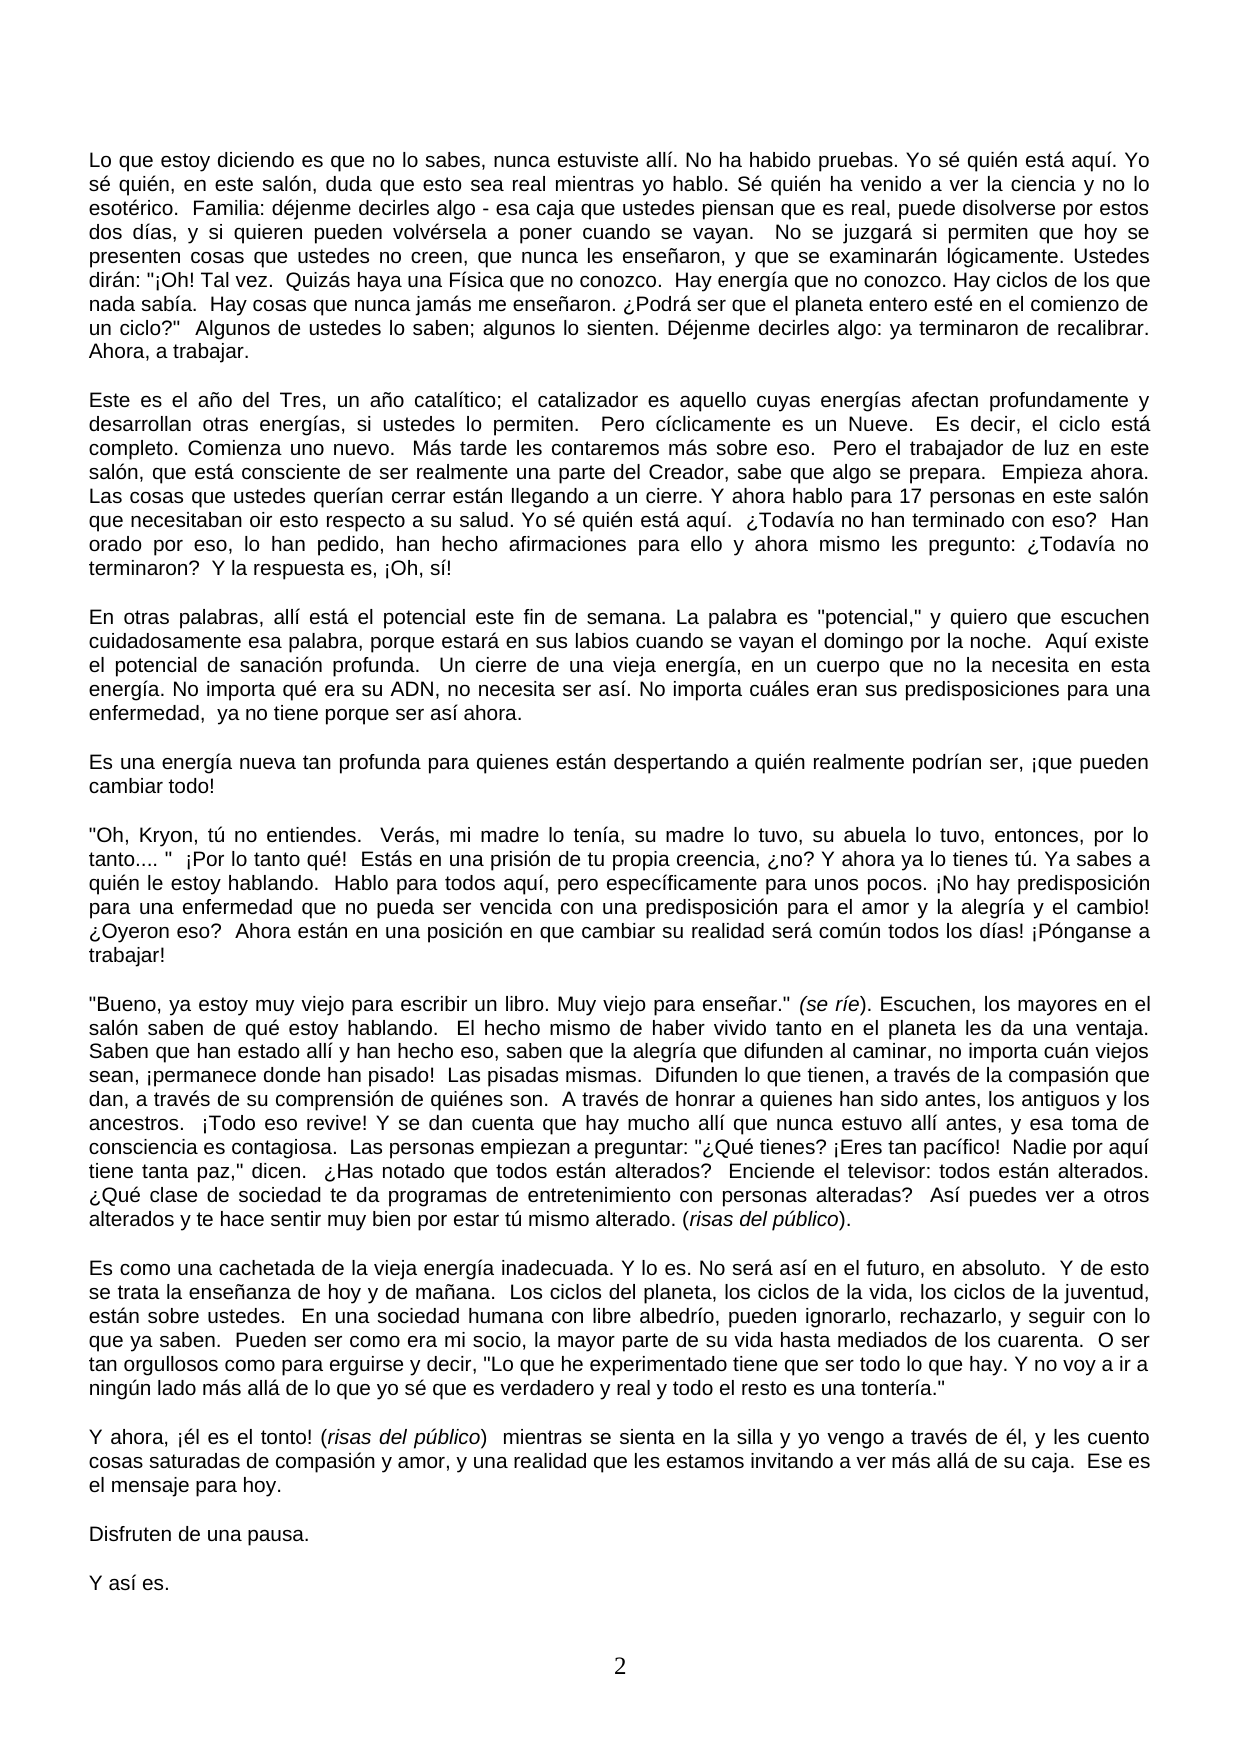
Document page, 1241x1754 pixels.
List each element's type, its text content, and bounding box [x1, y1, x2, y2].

text "Oh, Kryon, tú no entiendes. Verás, mi madre lo tenía, su madre lo tuvo, su abuela lo tuvo, entonces, por lo tanto.... " ¡Por lo tanto qué! Estás en una prisión de tu propia creencia, ¿no? Y ahora ya lo tienes tú. Ya sabes a quién le estoy hablando. Hablo para todos aquí, pero específicamente para unos pocos. ¡No hay predisposición para una enfermedad que no pueda ser vencida con una predisposición para el amor y la alegría y el cambio! ¿Oyeron eso? Ahora están en una posición en que cambiar su realidad será común todos los días! ¡Pónganse a trabajar! [89, 823, 1152, 966]
text Disfruten de una pausa. [89, 1522, 1152, 1546]
text Es como una cachetada de la vieja energía inadecuada. Y lo es. No será así en el futuro, en absoluto. Y de esto se trata la enseñanza de hoy y de mañana. Los ciclos del planeta, los ciclos de la vida, los ciclos de la juventud, están sobre ustedes. En una sociedad humana con libre albedrío, pueden ignorarlo, rechazarlo, y seguir con lo que ya saben. Pueden ser como era mi socio, la mayor parte de su vida hasta mediados de los cuarenta. O ser tan orgullosos como para erguirse y decir, "Lo que he experimentado tiene que ser todo lo que hay. Y no voy a ir a ningún lado más allá de lo que yo sé que es verdadero y real y todo el resto es una tontería." [89, 1256, 1152, 1400]
text Es una energía nueva tan profunda para quienes están despertando a quién realmente podrían ser, ¡que pueden cambiar todo! [89, 750, 1152, 798]
text Y ahora, ¡él es el tonto! (risas del público) mientras se sienta en la silla y yo vengo a través de él, y les cuento cosas saturadas de compasión y amor, y una realidad que les estamos invitando a ver más allá de su caja. Ese es el mensaje para hoy. [89, 1425, 1152, 1497]
text "Bueno, ya estoy muy viejo para escribir un libro. Muy viejo para enseñar." (se ríe). Escuchen, los mayores en el salón saben de qué estoy hablando. El hecho mismo de haber vivido tanto en el planeta les da una ventaja. Saben que han estado allí y han hecho eso, saben que la alegría que difunden al caminar, no importa cuán viejos sean, ¡permanece donde han pisado! Las pisadas mismas. Difunden lo que tienen, a través de la compasión que dan, a través de su comprensión de quiénes son. A través de honrar a quienes han sido antes, los antiguos y los ancestros. ¡Todo eso revive! Y se dan cuenta que hay mucho allí que nunca estuvo allí antes, y esa toma de consciencia es contagiosa. Las personas empiezan a preguntar: "¿Qué tienes? ¡Eres tan pacífico! Nadie por aquí tiene tanta paz," dicen. ¿Has notado que todos están alterados? Enciende el televisor: todos están alterados. ¿Qué clase de sociedad te da programas de entretenimiento con personas alteradas? Así puedes ver a otros alterados y te hace sentir muy bien por estar tú mismo alterado. (risas del público). [89, 991, 1152, 1231]
text Este es el año del Tres, un año catalítico; el catalizador es aquello cuyas energías afectan profundamente y desarrollan otras energías, si ustedes lo permiten. Pero cíclicamente es un Nueve. Es decir, el ciclo está completo. Comienza uno nuevo. Más tarde les contaremos más sobre eso. Pero el trabajador de luz en este salón, que está consciente de ser realmente una parte del Creador, sabe que algo se prepara. Empieza ahora. Las cosas que ustedes querían cerrar están llegando a un cierre. Y ahora hablo para 17 personas en este salón que necesitaban oir esto respecto a su salud. Yo sé quién está aquí. ¿Todavía no han terminado con eso? Han orado por eso, lo han pedido, han hecho afirmaciones para ello y ahora mismo les pregunto: ¿Todavía no terminaron? Y la respuesta es, ¡Oh, sí! [89, 388, 1152, 580]
text En otras palabras, allí está el potencial este fin de semana. La palabra es "potencial," y quiero que escuchen cuidadosamente esa palabra, porque estará en sus labios cuando se vayan el domingo por la noche. Aquí existe el potencial de sanación profunda. Un cierre de una vieja energía, en un cuerpo que no la necesita en esta energía. No importa qué era su ADN, no necesita ser así. No importa cuáles eran sus predisposiciones para una enfermedad, ya no tiene porque ser así ahora. [89, 605, 1152, 725]
text Lo que estoy diciendo es que no lo sabes, nunca estuviste allí. No ha habido pruebas. Yo sé quién está aquí. Yo sé quién, en este salón, duda que esto sea real mientras yo hablo. Sé quién ha venido a ver la ciencia y no lo esotérico. Familia: déjenme decirles algo - esa caja que ustedes piensan que es real, puede disolverse por estos dos días, y si quieren pueden volvérsela a poner cuando se vayan. No se juzgará si permiten que hoy se presenten cosas que ustedes no creen, que nunca les enseñaron, y que se examinarán lógicamente. Ustedes dirán: "¡Oh! Tal vez. Quizás haya una Física que no conozco. Hay energía que no conozco. Hay ciclos de los que nada sabía. Hay cosas que nunca jamás me enseñaron. ¿Podrá ser que el planeta entero esté en el comienzo de un ciclo?" Algunos de ustedes lo saben; algunos lo sienten. Déjenme decirles algo: ya terminaron de recalibrar. Ahora, a trabajar. [89, 148, 1152, 363]
text Y así es. [89, 1571, 1152, 1594]
